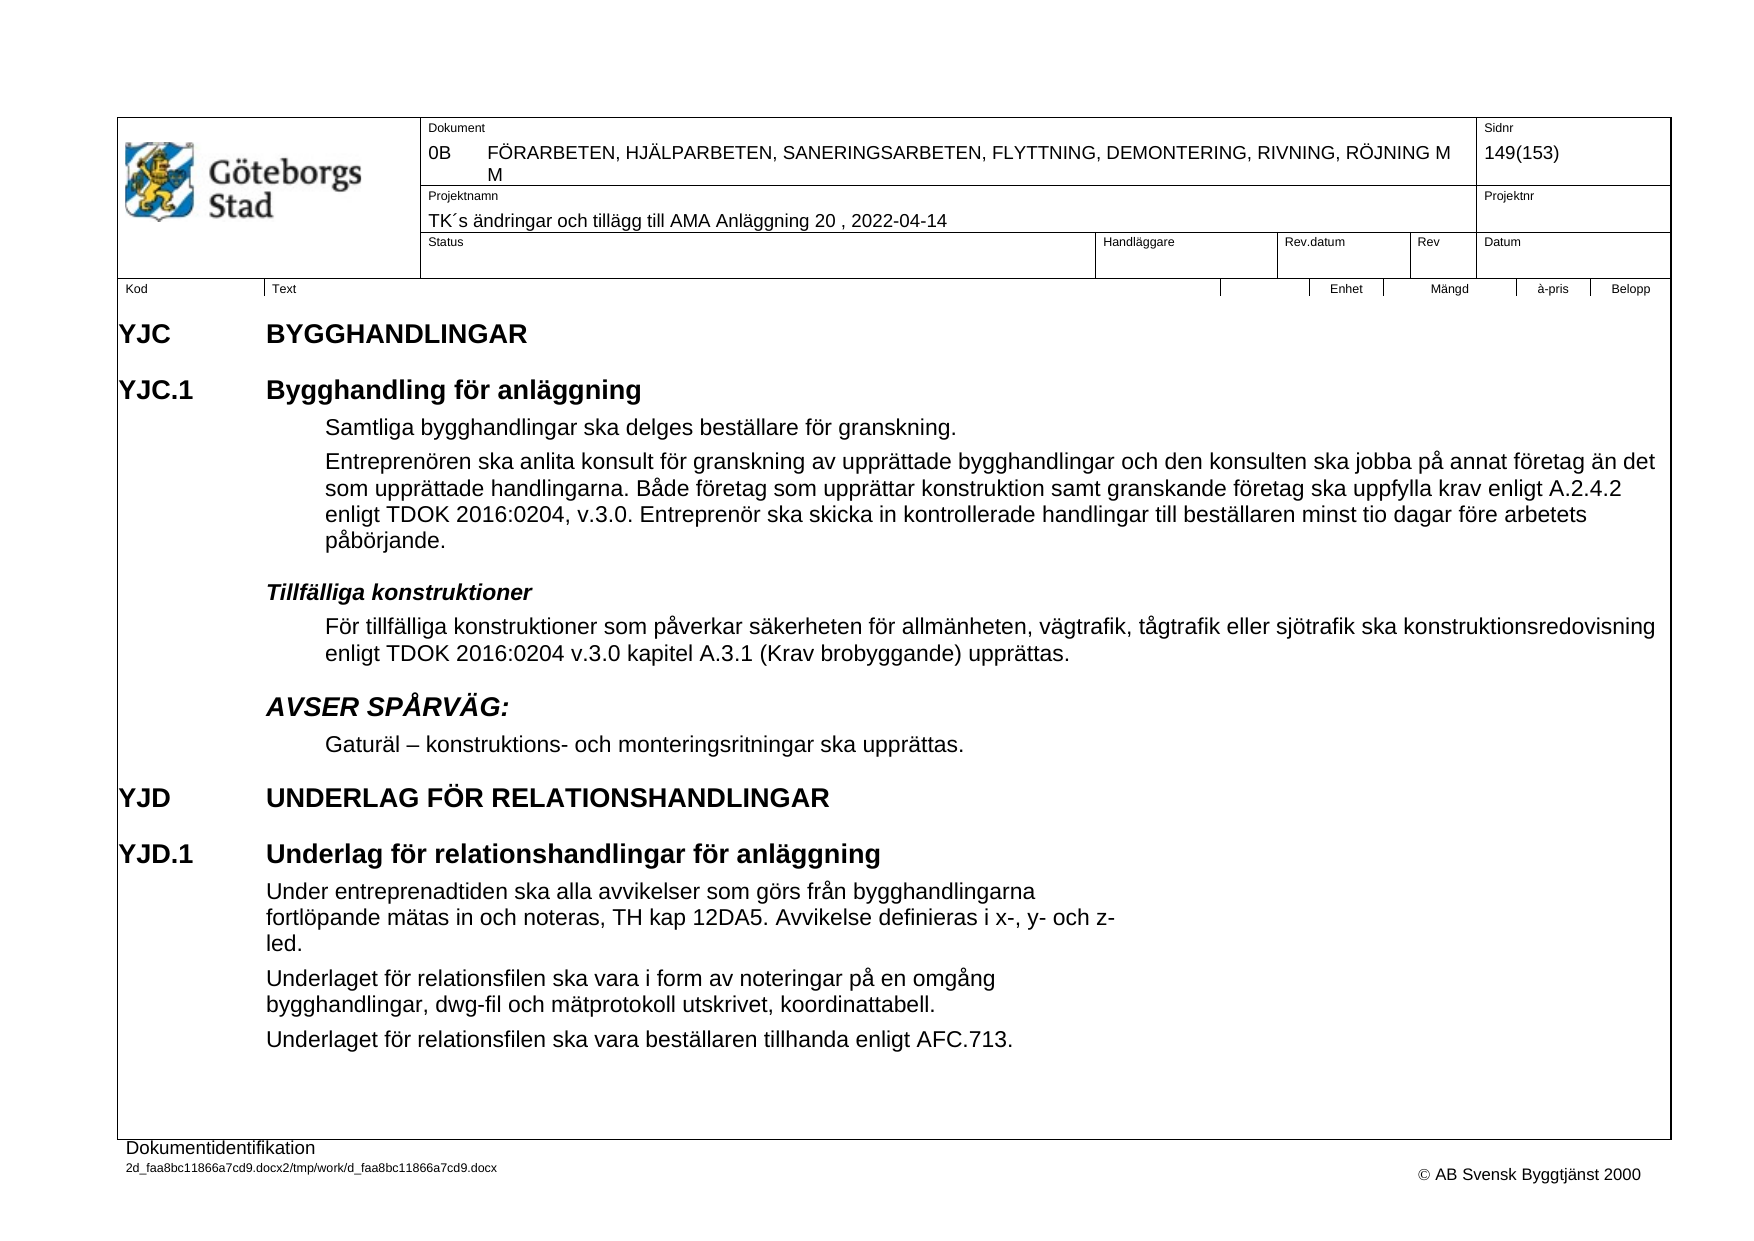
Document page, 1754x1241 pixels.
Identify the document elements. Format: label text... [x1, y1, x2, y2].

text För tillfälliga konstruktioner som påverkar säkerheten för allmänheten, vägtrafik, tågtrafik eller sjötrafik ska konstruktionsredovisning enligt TDOK 2016:0204 v.3.0 kapitel A.3.1 (Krav brobyggande) upprättas. [325, 613, 1671, 666]
text Under entreprenadtiden ska alla avvikelser som görs från bygghandlingarna fortlöpande mätas in och noteras, TH kap 12DA5. Avvikelse definieras i x-, y- och z-led. [266, 878, 1140, 957]
text Samtliga bygghandlingar ska delges beställare för granskning. [325, 413, 1671, 440]
text Underlaget för relationsfilen ska vara i form av noteringar på en omgång bygghandlingar, dwg-fil och mätprotokoll utskrivet, koordinattabell. [266, 965, 1140, 1018]
text Entreprenören ska anlita konsult för granskning av upprättade bygghandlingar och den konsulten ska jobba på annat företag än det som upprättade handlingarna. Både företag som upprättar konstruktion samt granskande företag ska uppfylla krav enligt A.2.4.2 enligt TDOK 2016:0204, v.3.0. Entreprenör ska skicka in kontrollerade handlingar till beställaren minst tio dagar före arbetets påbörjande. [325, 448, 1671, 553]
text Avser spårväg: [266, 691, 1140, 722]
text YJC BYGGHANDLINGAR [118, 318, 1140, 349]
text Gaturäl – konstruktions- och monteringsritningar ska upprättas. [325, 731, 1671, 757]
text Tillfälliga konstruktioner [266, 578, 1140, 605]
text YJD.1 Underlag för relationshandlingar för anläggning [118, 838, 1140, 869]
text YJC.1 Bygghandling för anläggning [118, 374, 1140, 405]
text Underlaget för relationsfilen ska vara beställaren tillhanda enligt AFC.713. [266, 1026, 1140, 1052]
picture [125, 142, 362, 222]
text YJD UNDERLAG FÖR RELATIONSHANDLINGAR [118, 782, 1140, 813]
